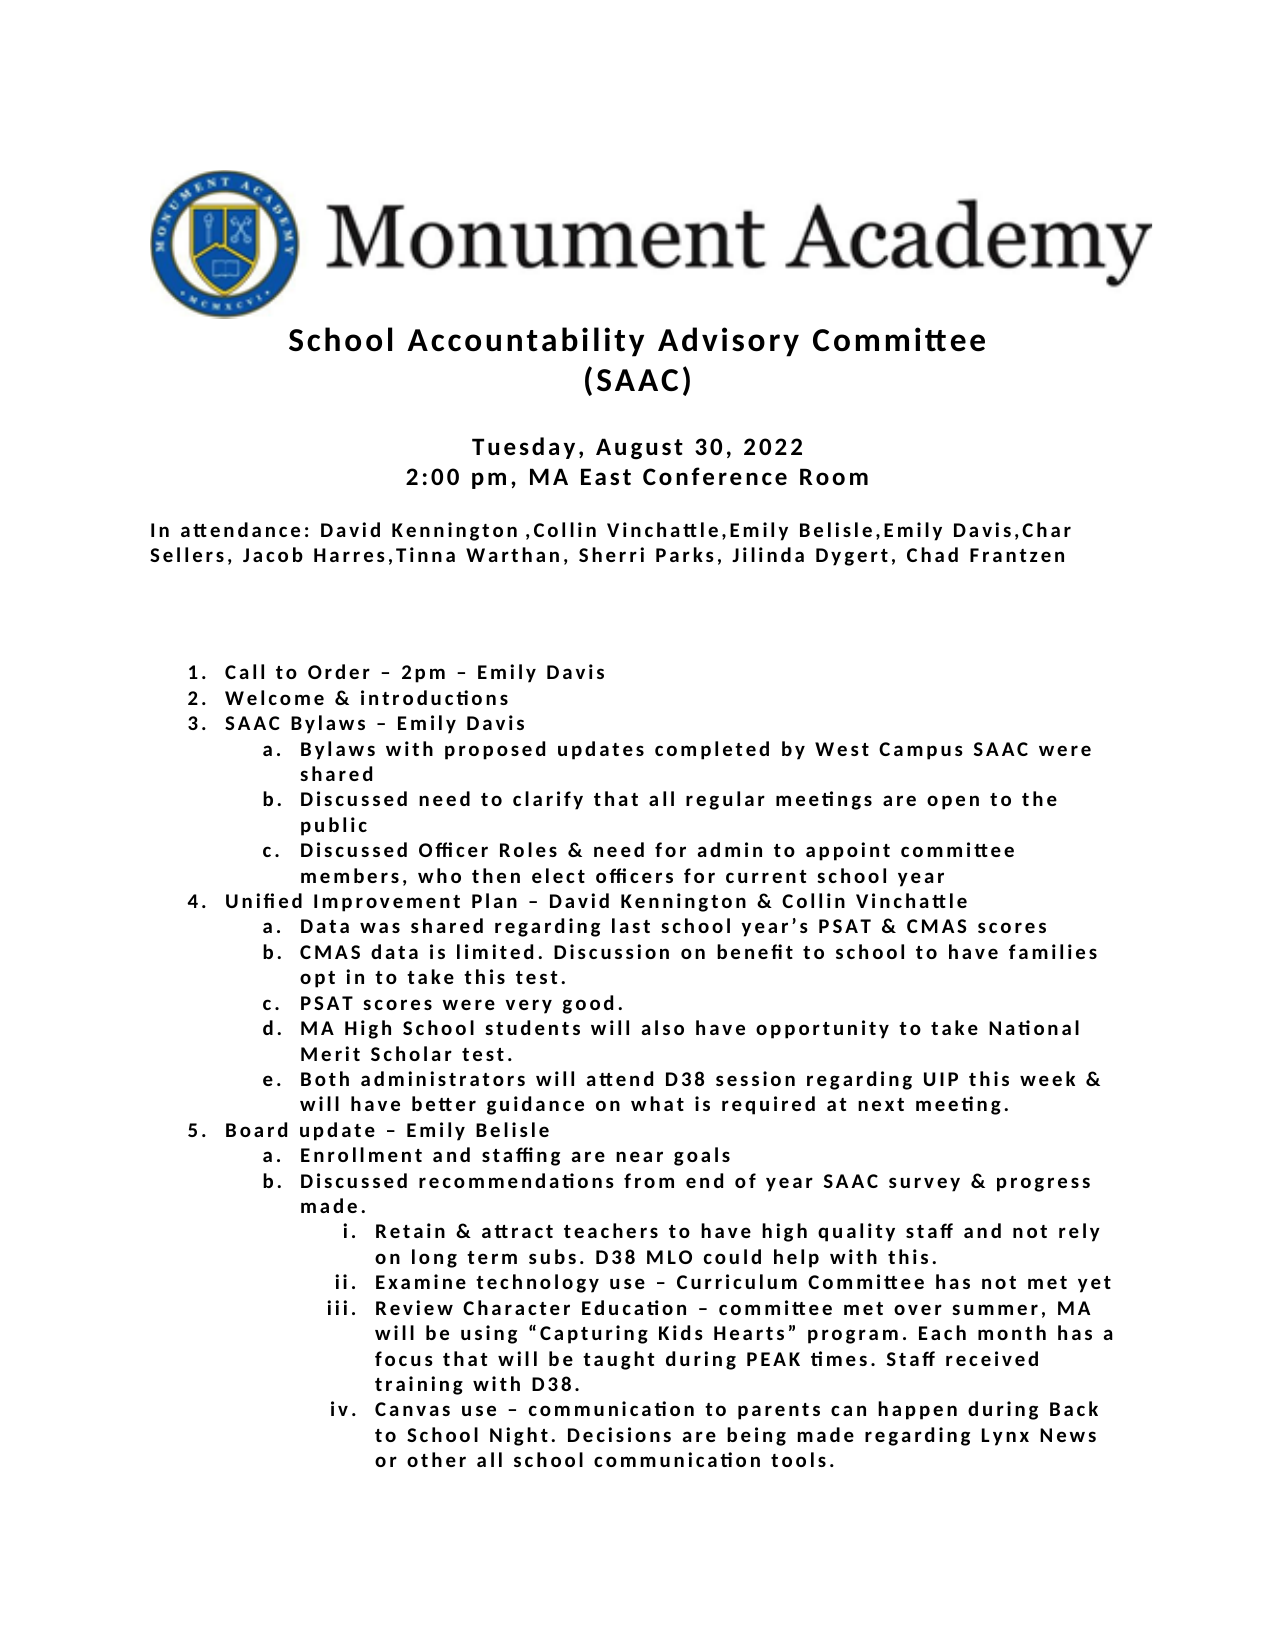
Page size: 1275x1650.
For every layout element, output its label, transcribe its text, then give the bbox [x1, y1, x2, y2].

list Discussed need to clarify that all regular meetings are open to the public [262, 787, 1125, 837]
text School Accountability Advisory Committee [150, 319, 1125, 359]
list PSAT scores were very good. [262, 990, 1125, 1015]
list Unified Improvement Plan – David Kennington & Collin Vinchattle [187, 888, 1125, 914]
list Review Character Education – committee met over summer, MA will be using “Capturing Kids Hearts” program. Each month has a focus that will be taught during PEAK times. Staff received training with D38. [356, 1295, 1125, 1397]
list Canvas use – communication to parents can happen during Back to School Night. Decisions are being made regarding Lynx News or other all school communication tools. [356, 1397, 1125, 1473]
list CMAS data is limited. Discussion on benefit to school to have families opt in to take this test. [262, 939, 1125, 990]
list Both administrators will attend D38 session regarding UIP this week & will have better guidance on what is required at next meeting. [262, 1066, 1125, 1117]
text (SAAC) [150, 359, 1125, 400]
list SAAC Bylaws – Emily Davis [187, 710, 1125, 736]
list Retain & attract teachers to have high quality staff and not rely on long term subs. D38 MLO could help with this. [356, 1219, 1125, 1269]
list Enrollment and staffing are near goals [262, 1142, 1125, 1168]
list Welcome & introductions [187, 685, 1125, 710]
text Tuesday, August 30, 2022 [150, 431, 1125, 461]
list Board update – Emily Belisle [187, 1117, 1125, 1142]
list Discussed recommendations from end of year SAAC survey & progress made. [262, 1168, 1125, 1219]
text 2:00 pm, MA East Conference Room [150, 461, 1125, 492]
picture [150, 170, 1153, 319]
list MA High School students will also have opportunity to take National Merit Scholar test. [262, 1015, 1125, 1066]
list Examine technology use – Curriculum Committee has not met yet [356, 1269, 1125, 1295]
text In attendance: David Kennington ,Collin Vinchattle,Emily Belisle,Emily Davis,Char Sellers, Jacob Harres,Tinna Warthan, Sherri Parks, Jilinda Dygert, Chad Frantzen [150, 517, 1125, 593]
list Bylaws with proposed updates completed by West Campus SAAC were shared [262, 736, 1125, 787]
list Discussed Officer Roles & need for admin to appoint committee members, who then elect officers for current school year [262, 837, 1125, 888]
list Call to Order – 2pm – Emily Davis [187, 659, 1125, 685]
list Data was shared regarding last school year’s PSAT & CMAS scores [262, 914, 1125, 939]
